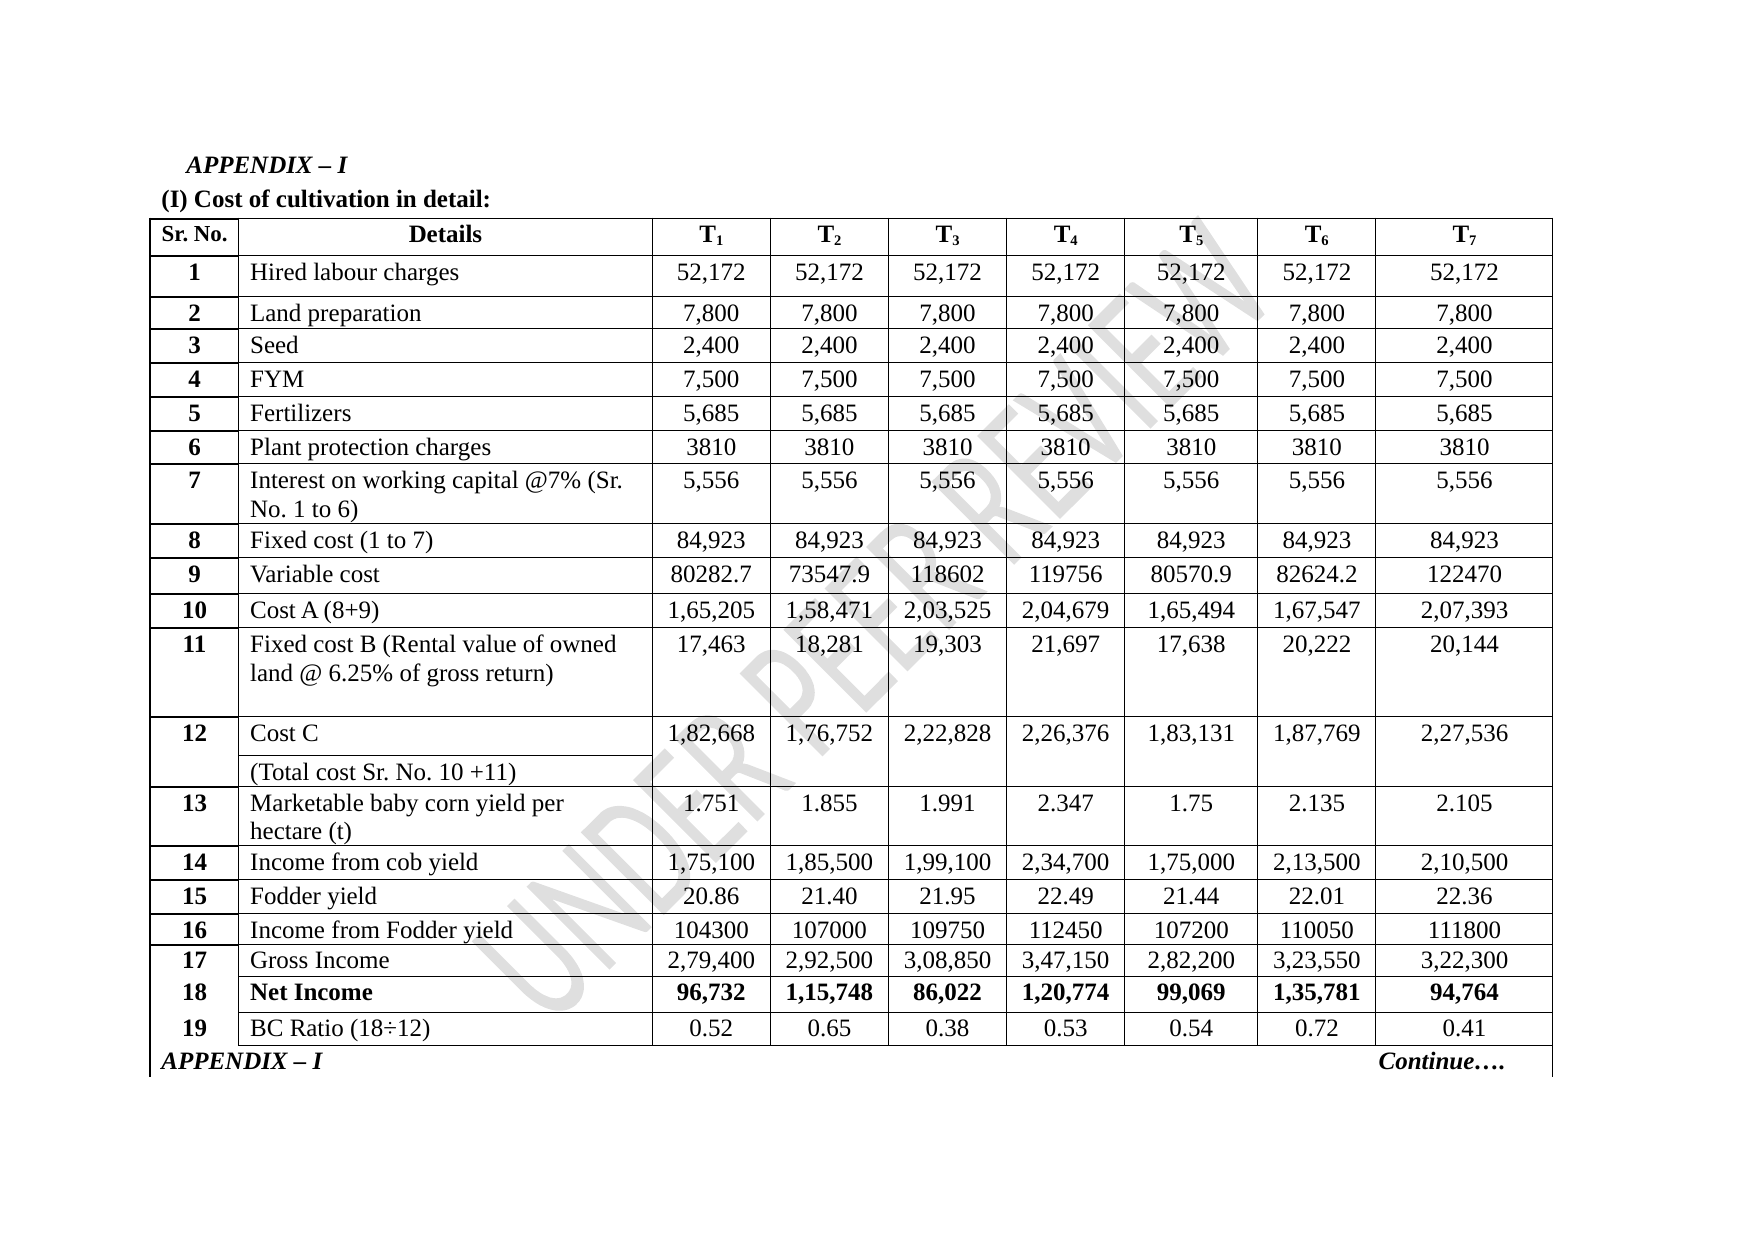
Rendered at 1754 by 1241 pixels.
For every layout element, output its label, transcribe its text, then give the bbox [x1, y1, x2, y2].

table_cell 1,87,769 [1258, 717, 1375, 786]
table_cell T1 [653, 219, 770, 254]
table_cell 1,65,494 [1125, 594, 1257, 627]
table_cell 1,85,500 [771, 846, 888, 879]
table_cell 2,26,376 [1007, 717, 1124, 786]
table_cell 21.40 [771, 880, 888, 913]
table_cell T6 [1258, 219, 1375, 254]
table_cell 5,685 [1258, 397, 1375, 429]
table_cell 12 [151, 718, 238, 786]
table_cell 7,500 [889, 363, 1006, 396]
table_cell 2,92,500 [771, 945, 888, 976]
table_cell 112450 [1007, 914, 1124, 943]
table_cell 84,923 [1125, 524, 1257, 557]
table_cell 2,82,200 [1125, 945, 1257, 976]
table_cell 1,15,748 [771, 977, 888, 1012]
table_cell 52,172 [889, 256, 1006, 296]
table_cell 2,400 [1258, 329, 1375, 362]
table_cell Gross Income [239, 945, 652, 976]
table_cell 5 [151, 398, 238, 429]
table_cell 22.49 [1007, 880, 1124, 913]
table_cell 0.65 [771, 1013, 888, 1045]
table_cell 96,732 [653, 977, 770, 1012]
table_cell 0.54 [1125, 1013, 1257, 1045]
table_cell Fixed cost B (Rental value of owned land @ 6.25% of gross return) [239, 628, 652, 716]
table_cell 5,556 [771, 464, 888, 523]
table_cell 52,172 [1125, 256, 1257, 296]
table_cell 5,556 [889, 464, 1006, 523]
table_cell 2 [151, 298, 238, 328]
table_cell 3810 [1125, 431, 1257, 463]
table_cell 1,75,000 [1125, 846, 1257, 879]
table_cell 1,82,668 [653, 717, 770, 786]
table_cell 2,400 [889, 329, 1006, 362]
table_cell 84,923 [1376, 524, 1552, 557]
table_cell 2,34,700 [1007, 846, 1124, 879]
table_cell 99,069 [1125, 977, 1257, 1012]
table_cell 3810 [653, 431, 770, 463]
table_cell 2,400 [1007, 329, 1124, 362]
table_cell 2.135 [1258, 787, 1375, 845]
table_cell 2,04,679 [1007, 594, 1124, 627]
table_cell 18,281 [771, 628, 888, 716]
table_cell 7,500 [771, 363, 888, 396]
table_cell 5,685 [1376, 397, 1552, 429]
table_cell 7,800 [1125, 297, 1257, 328]
table_cell 7,500 [1376, 363, 1552, 396]
table_cell 1,35,781 [1258, 977, 1375, 1012]
table_cell 2,10,500 [1376, 846, 1552, 879]
table_cell 16 [151, 915, 238, 943]
table_cell 52,172 [771, 256, 888, 296]
table_cell 3810 [1258, 431, 1375, 463]
table_cell 104300 [653, 914, 770, 943]
table_cell 17,638 [1125, 628, 1257, 716]
table_cell 2,13,500 [1258, 846, 1375, 879]
table_cell 21,697 [1007, 628, 1124, 716]
table_cell Cost C [239, 717, 652, 755]
table_cell 11 [151, 629, 238, 716]
table_cell 21.44 [1125, 880, 1257, 913]
table_cell T4 [1007, 219, 1124, 254]
table_cell FYM [239, 363, 652, 396]
table_cell 0.53 [1007, 1013, 1124, 1045]
table_cell 0.72 [1258, 1013, 1375, 1045]
table_cell 84,923 [653, 524, 770, 557]
table_cell 2,400 [1125, 329, 1257, 362]
table_cell Sr. No. [151, 220, 238, 254]
table_cell T5 [1125, 219, 1257, 254]
table_cell 0.41 [1376, 1013, 1552, 1045]
table_cell 7,800 [889, 297, 1006, 328]
table_cell 7,800 [1258, 297, 1375, 328]
table_cell 3,23,550 [1258, 945, 1375, 976]
table_cell 107200 [1125, 914, 1257, 943]
table_cell 2,400 [771, 329, 888, 362]
table_cell 1,83,131 [1125, 717, 1257, 786]
table_cell 17 [151, 946, 238, 976]
table_cell 119756 [1007, 558, 1124, 593]
table_cell 1,65,205 [653, 594, 770, 627]
table_cell Fertilizers [239, 397, 652, 429]
table_cell 5,685 [889, 397, 1006, 429]
table_cell 13 [151, 788, 238, 845]
table_cell 80570.9 [1125, 558, 1257, 593]
table_cell Variable cost [239, 558, 652, 593]
table_cell 2,03,525 [889, 594, 1006, 627]
table_cell 7 [151, 465, 238, 523]
table_cell 20.86 [653, 880, 770, 913]
table_cell 5,685 [771, 397, 888, 429]
table_cell 84,923 [889, 524, 1006, 557]
table_cell 0.52 [653, 1013, 770, 1045]
table_cell 4 [151, 364, 238, 396]
table_cell 94,764 [1376, 977, 1552, 1012]
table_cell 3,47,150 [1007, 945, 1124, 976]
table_cell 1,75,100 [653, 846, 770, 879]
table_cell 82624.2 [1258, 558, 1375, 593]
table_cell 2.105 [1376, 787, 1552, 845]
table_cell Income from Fodder yield [239, 914, 652, 943]
table_cell 6 [151, 432, 238, 463]
table_cell 1,99,100 [889, 846, 1006, 879]
table_cell Interest on working capital @7% (Sr. No. 1 to 6) [239, 464, 652, 523]
table_cell 3810 [1007, 431, 1124, 463]
table_cell 5,685 [1125, 397, 1257, 429]
table_cell 21.95 [889, 880, 1006, 913]
table_cell Cost A (8+9) [239, 594, 652, 627]
table_cell 1.75 [1125, 787, 1257, 845]
table_cell 19,303 [889, 628, 1006, 716]
table_cell Income from cob yield [239, 846, 652, 879]
table_cell 2,07,393 [1376, 594, 1552, 627]
table_cell 22.36 [1376, 880, 1552, 913]
table_cell 5,556 [1125, 464, 1257, 523]
table_cell Marketable baby corn yield per hectare (t) [239, 787, 652, 845]
table_cell 5,556 [653, 464, 770, 523]
table_cell 14 [151, 847, 238, 879]
table_cell 5,556 [1258, 464, 1375, 523]
table_cell T3 [889, 219, 1006, 254]
table_cell Hired labour charges [239, 256, 652, 296]
table_cell 2,400 [653, 329, 770, 362]
table_cell 3810 [889, 431, 1006, 463]
table_cell 10 [151, 595, 238, 627]
table_cell 1,67,547 [1258, 594, 1375, 627]
table_cell 1,58,471 [771, 594, 888, 627]
table_cell 7,500 [1125, 363, 1257, 396]
table_cell T7 [1376, 219, 1552, 254]
table_cell 2,400 [1376, 329, 1552, 362]
table_cell 7,500 [1258, 363, 1375, 396]
table_header APPENDIX – I [150, 150, 1553, 184]
table_cell 52,172 [653, 256, 770, 296]
table_cell Plant protection charges [239, 431, 652, 463]
table_cell 110050 [1258, 914, 1375, 943]
table_cell 3 [151, 330, 238, 362]
table_cell 52,172 [1376, 256, 1552, 296]
table_cell (Total cost Sr. No. 10 +11) [239, 756, 652, 786]
table_cell 20,222 [1258, 628, 1375, 716]
table_cell 86,022 [889, 977, 1006, 1012]
table_cell 8 [151, 525, 238, 557]
table_cell Seed [239, 329, 652, 362]
table_cell 3810 [1376, 431, 1552, 463]
table_cell Fodder yield [239, 880, 652, 913]
table_cell 118602 [889, 558, 1006, 593]
table_cell APPENDIX – I Continue…. [151, 1045, 1552, 1077]
table_cell 3,08,850 [889, 945, 1006, 976]
table_cell 3810 [771, 431, 888, 463]
table_cell 122470 [1376, 558, 1552, 593]
table_cell 22.01 [1258, 880, 1375, 913]
table_cell 2.347 [1007, 787, 1124, 845]
table_cell 1,20,774 [1007, 977, 1124, 1012]
table_cell 2,27,536 [1376, 717, 1552, 786]
table_cell (I) Cost of cultivation in detail: [150, 184, 1553, 217]
table_cell 52,172 [1007, 256, 1124, 296]
table_cell BC Ratio (18÷12) [239, 1013, 652, 1045]
table_cell 18 [151, 976, 238, 1012]
table_cell 1.855 [771, 787, 888, 845]
table_cell 7,500 [653, 363, 770, 396]
table_cell 7,800 [653, 297, 770, 328]
table_cell 5,556 [1007, 464, 1124, 523]
table_cell 84,923 [1258, 524, 1375, 557]
table_cell 0.38 [889, 1013, 1006, 1045]
table_cell Details [239, 219, 652, 254]
table_cell 84,923 [771, 524, 888, 557]
table_cell 107000 [771, 914, 888, 943]
table_cell T2 [771, 219, 888, 254]
table_cell 1,76,752 [771, 717, 888, 786]
table_cell 80282.7 [653, 558, 770, 593]
table_cell 109750 [889, 914, 1006, 943]
table_cell 1.751 [653, 787, 770, 845]
table_cell 2,79,400 [653, 945, 770, 976]
table_cell 9 [151, 559, 238, 593]
table_cell 17,463 [653, 628, 770, 716]
table_cell Fixed cost (1 to 7) [239, 524, 652, 557]
table_cell 7,500 [1007, 363, 1124, 396]
table_cell 84,923 [1007, 524, 1124, 557]
table_cell 7,800 [1007, 297, 1124, 328]
table_cell 7,800 [771, 297, 888, 328]
table_cell 1 [151, 257, 238, 296]
table_cell Net Income [239, 977, 652, 1012]
table_cell 5,685 [653, 397, 770, 429]
table_cell 15 [151, 881, 238, 913]
table_cell 5,556 [1376, 464, 1552, 523]
table_cell 1.991 [889, 787, 1006, 845]
table_cell 2,22,828 [889, 717, 1006, 786]
table_cell 52,172 [1258, 256, 1375, 296]
table_cell 5,685 [1007, 397, 1124, 429]
table_cell 20,144 [1376, 628, 1552, 716]
table_cell 19 [151, 1012, 238, 1045]
table_cell 73547.9 [771, 558, 888, 593]
table_cell Land preparation [239, 297, 652, 328]
table_cell 3,22,300 [1376, 945, 1552, 976]
table_cell 7,800 [1376, 297, 1552, 328]
table_cell 111800 [1376, 914, 1552, 943]
